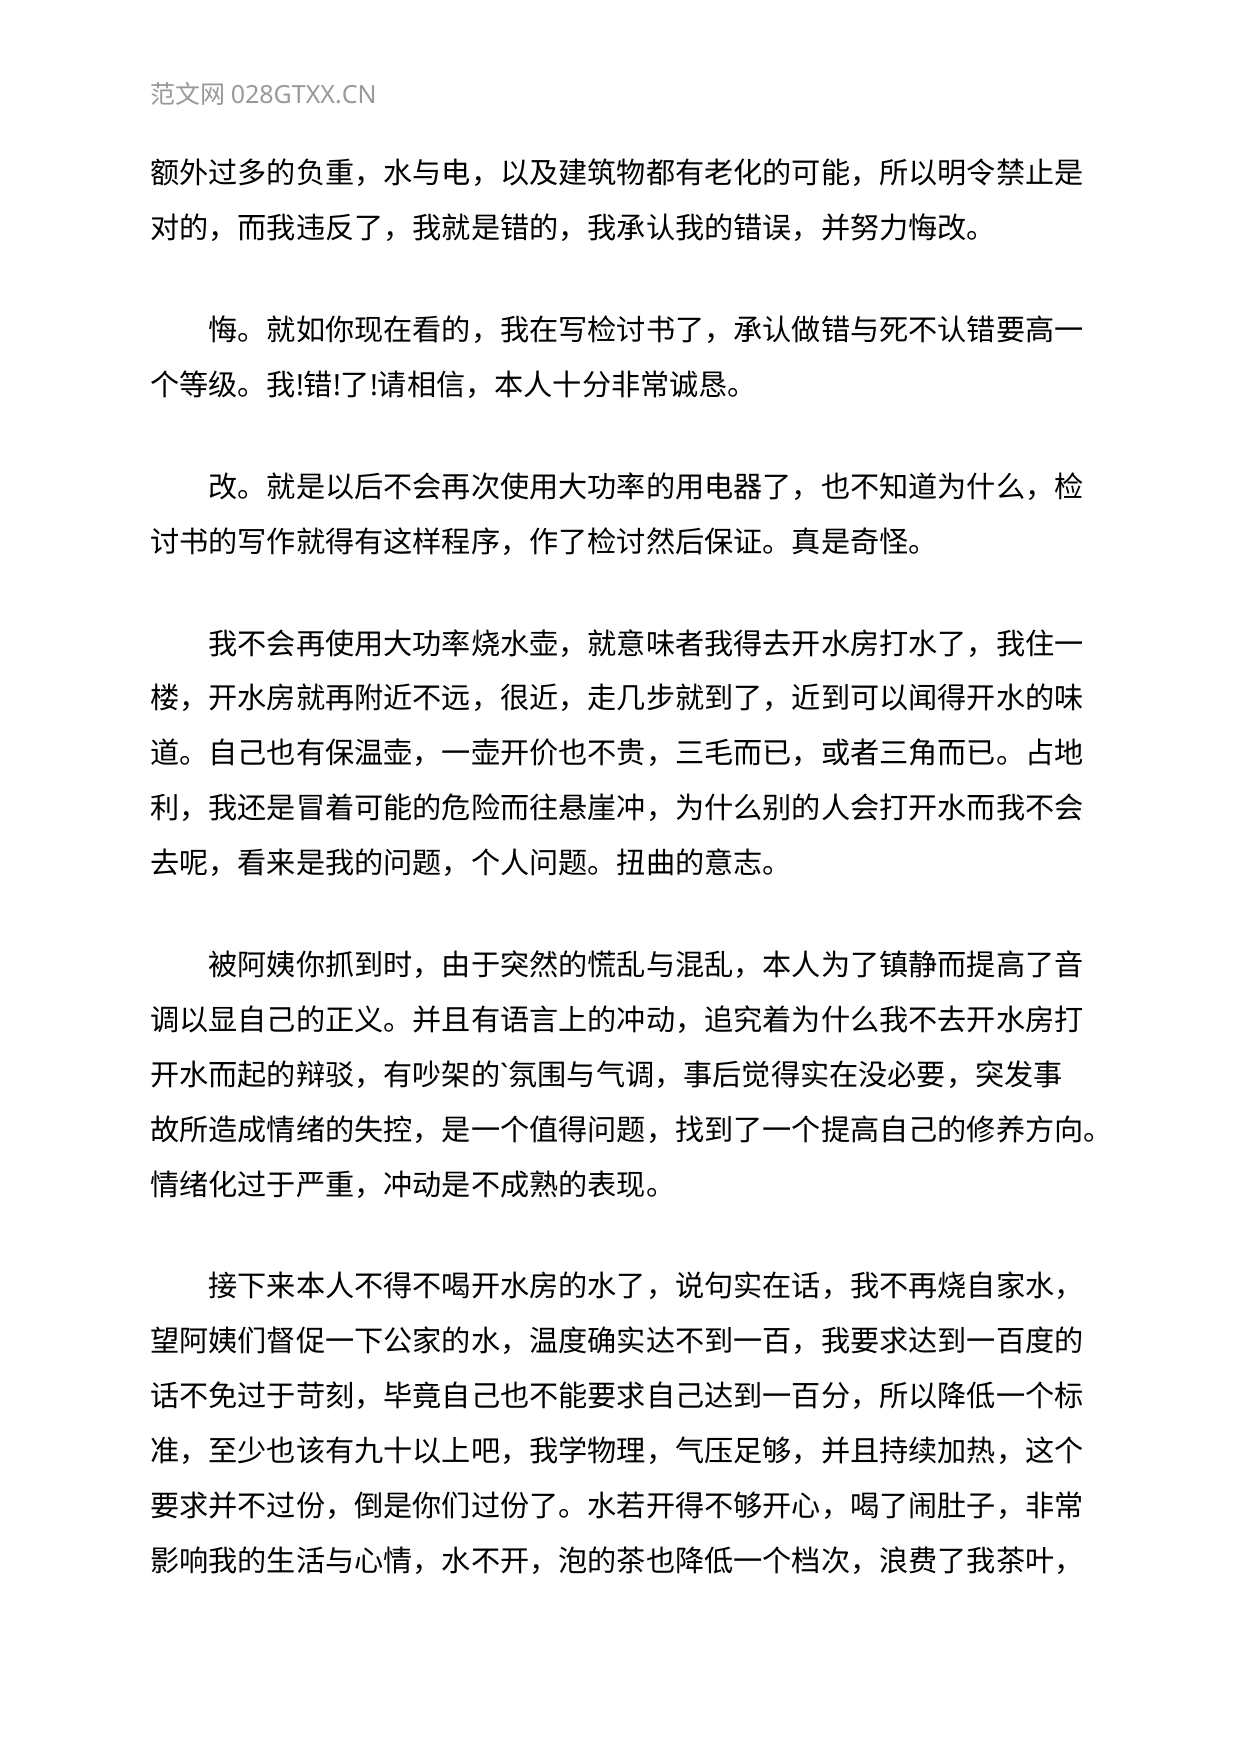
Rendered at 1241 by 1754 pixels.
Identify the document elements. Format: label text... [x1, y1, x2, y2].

text 改。就是以后不会再次使用大功率的用电器了，也不知道为什么，检讨书的写作就得有这样程序，作了检讨然后保证。真是奇怪。 [150, 463, 1090, 561]
text 我不会再使用大功率烧水壶，就意味者我得去开水房打水了，我住一楼，开水房就再附近不远，很近，走几步就到了，近到可以闻得开水的味道。自己也有保温壶，一壶开价也不贵，三毛而已，或者三角而已。占地利，我还是冒着可能的危险而往悬崖冲，为什么别的人会打开水而我不会去呢，看来是我的问题，个人问题。扭曲的意志。 [150, 620, 1090, 882]
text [150, 1263, 1090, 1580]
text 被阿姨你抓到时，由于突然的慌乱与混乱，本人为了镇静而提高了音调以显自己的正义。并且有语言上的冲动，追究着为什么我不去开水房打开水而起的辩驳，有吵架的`氛围与气调，事后觉得实在没必要，突发事故所造成情绪的失控，是一个值得问题，找到了一个提高自己的修养方向。情绪化过于严重，冲动是不成熟的表现。 [150, 942, 1090, 1203]
text 悔。就如你现在看的，我在写检讨书了，承认做错与死不认错要高一个等级。我!错!了!请相信，本人十分非常诚恳。 [150, 307, 1090, 404]
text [150, 150, 1090, 247]
